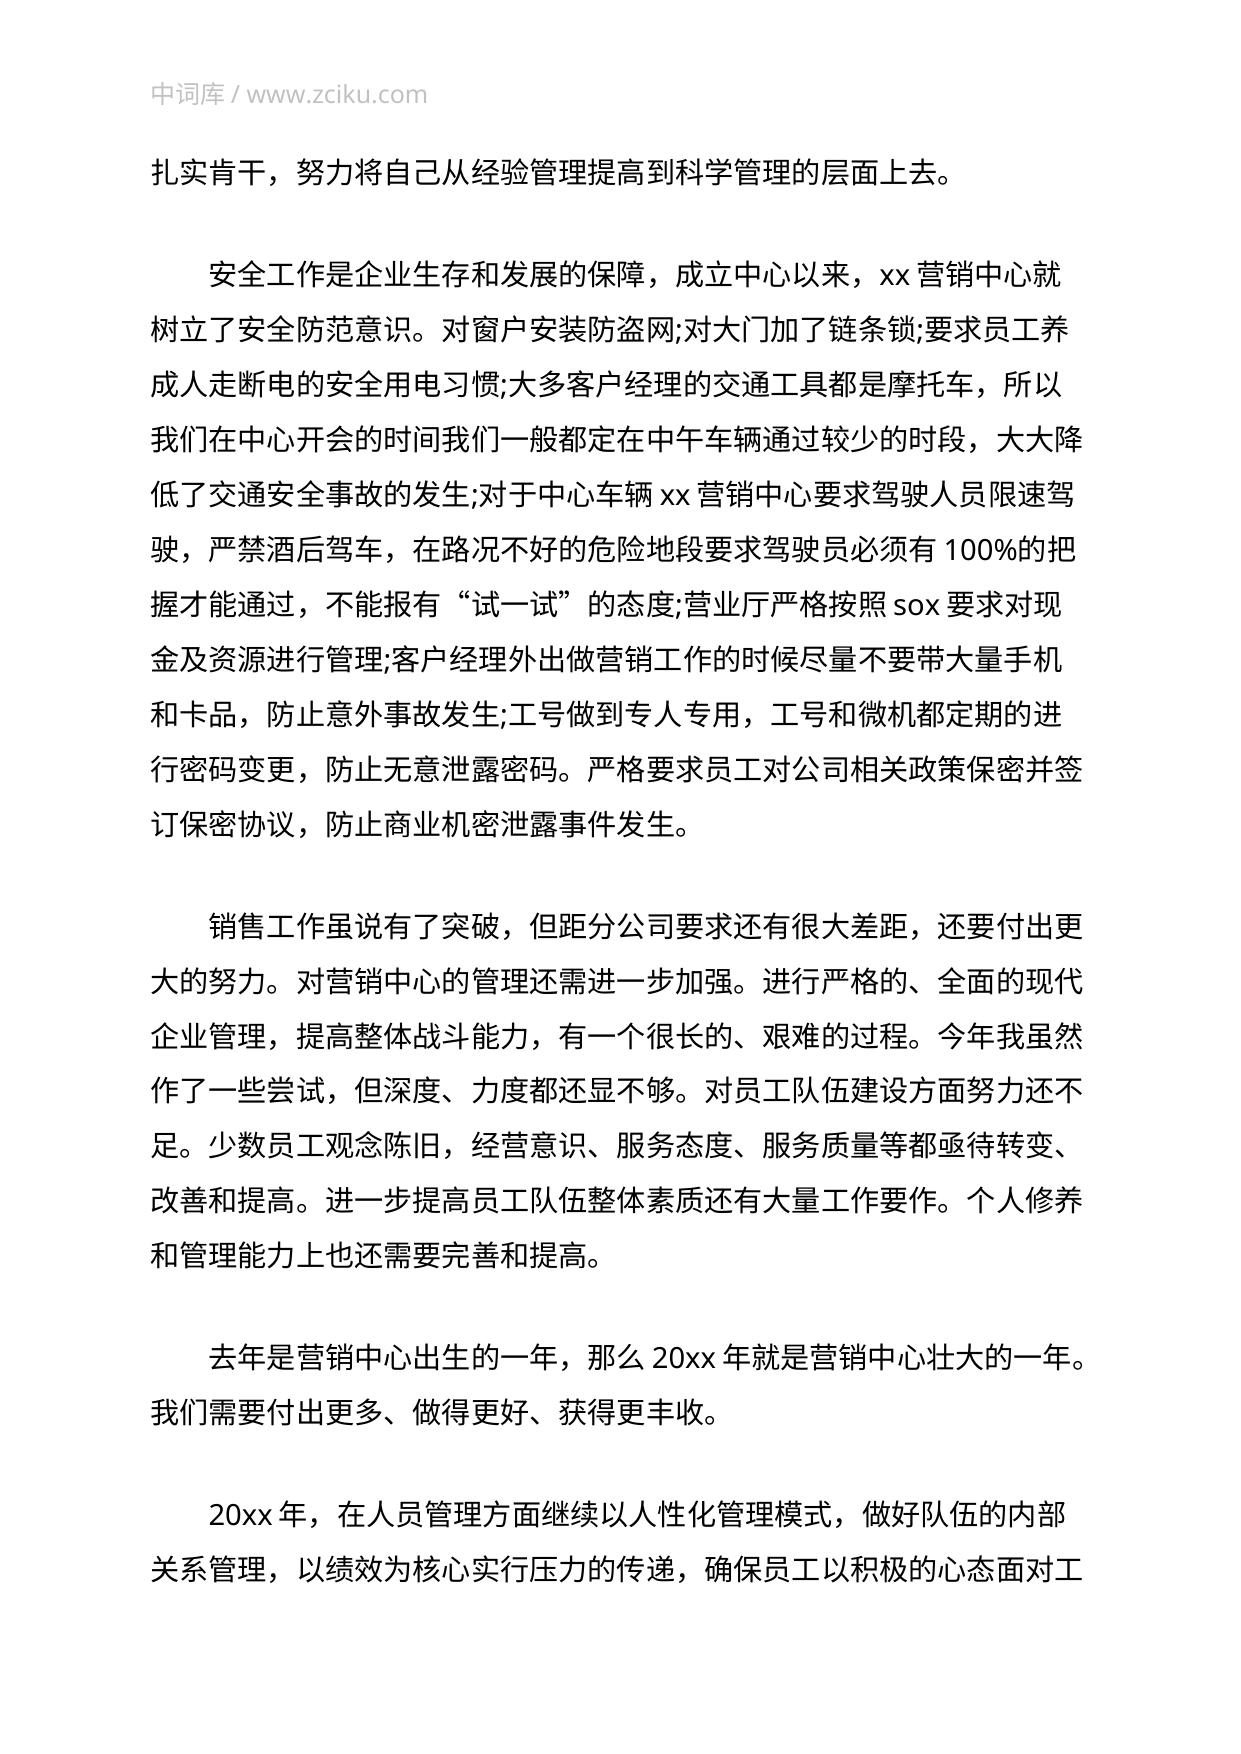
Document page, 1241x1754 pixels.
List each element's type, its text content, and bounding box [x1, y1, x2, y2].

text 安全工作是企业生存和发展的保障，成立中心以来，xx营销中心就树立了安全防范意识。对窗户安装防盗网;对大门加了链条锁;要求员工养成人走断电的安全用电习惯;大多客户经理的交通工具都是摩托车，所以我们在中心开会的时间我们一般都定在中午车辆通过较少的时段，大大降低了交通安全事故的发生;对于中心车辆xx营销中心要求驾驶人员限速驾驶，严禁酒后驾车，在路况不好的危险地段要求驾驶员必须有100%的把握才能通过，不能报有“试一试”的态度;营业厅严格按照sox要求对现金及资源进行管理;客户经理外出做营销工作的时候尽量不要带大量手机和卡品，防止意外事故发生;工号做到专人专用，工号和微机都定期的进行密码变更，防止无意泄露密码。严格要求员工对公司相关政策保密并签订保密协议，防止商业机密泄露事件发生。 [150, 252, 1090, 844]
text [150, 1491, 1090, 1588]
text 销售工作虽说有了突破，但距分公司要求还有很大差距，还要付出更大的努力。对营销中心的管理还需进一步加强。进行严格的、全面的现代企业管理，提高整体战斗能力，有一个很长的、艰难的过程。今年我虽然作了一些尝试，但深度、力度都还显不够。对员工队伍建设方面努力还不足。少数员工观念陈旧，经营意识、服务态度、服务质量等都亟待转变、改善和提高。进一步提高员工队伍整体素质还有大量工作要作。个人修养和管理能力上也还需要完善和提高。 [150, 903, 1090, 1275]
text 去年是营销中心出生的一年，那么20xx年就是营销中心壮大的一年。我们需要付出更多、做得更好、获得更丰收。 [150, 1334, 1090, 1432]
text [150, 150, 1090, 192]
